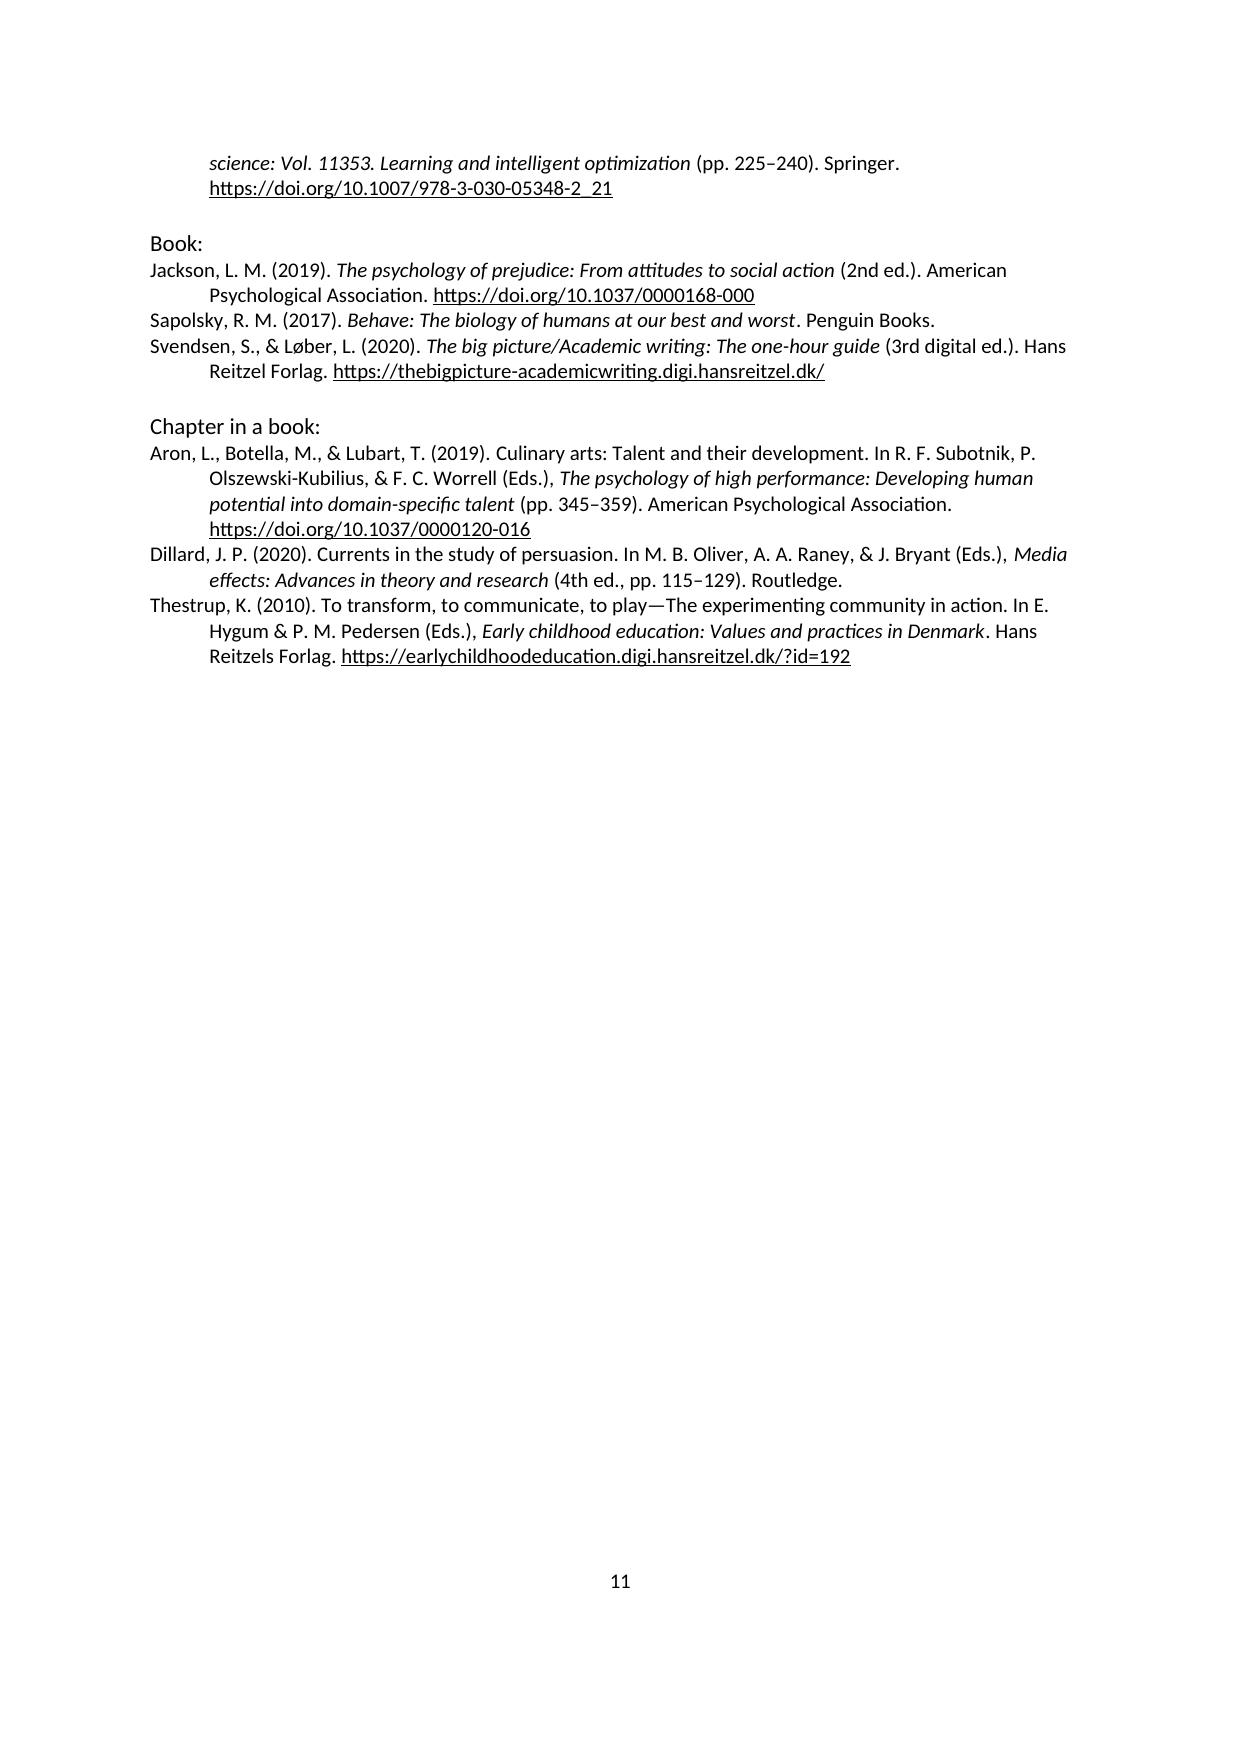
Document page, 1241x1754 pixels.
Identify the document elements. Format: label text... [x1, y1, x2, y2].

list Chapter in a book: [150, 412, 1090, 440]
list Aron, L., Botella, M., & Lubart, T. (2019). Culinary arts: Talent and their development. In R. F. Subotnik, P. Olszewski-Kubilius, & F. C. Worrell (Eds.), The psychology of high performance: Developing human potential into domain-specific talent (pp. 345–359). American Psychological Association. https://doi.org/10.1037/0000120-016 [150, 440, 1090, 542]
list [150, 150, 1090, 201]
list Jackson, L. M. (2019). The psychology of prejudice: From attitudes to social action (2nd ed.). American Psychological Association. https://doi.org/10.1037/0000168-000 [150, 257, 1090, 308]
list Book: [150, 229, 1090, 257]
list Svendsen, S., & Løber, L. (2020). The big picture/Academic writing: The one-hour guide (3rd digital ed.). Hans Reitzel Forlag. https://thebigpicture-academicwriting.digi.hansreitzel.dk/ [150, 333, 1090, 384]
list Sapolsky, R. M. (2017). Behave: The biology of humans at our best and worst. Penguin Books. [150, 308, 1090, 333]
list Dillard, J. P. (2020). Currents in the study of persuasion. In M. B. Oliver, A. A. Raney, & J. Bryant (Eds.), Media effects: Advances in theory and research (4th ed., pp. 115–129). Routledge. [150, 542, 1090, 592]
list Thestrup, K. (2010). To transform, to communicate, to play—The experimenting community in action. In E. Hygum & P. M. Pedersen (Eds.), Early childhood education: Values and practices in Denmark. Hans Reitzels Forlag. https://earlychildhoodeducation.digi.hansreitzel.dk/?id=192 [150, 592, 1090, 669]
